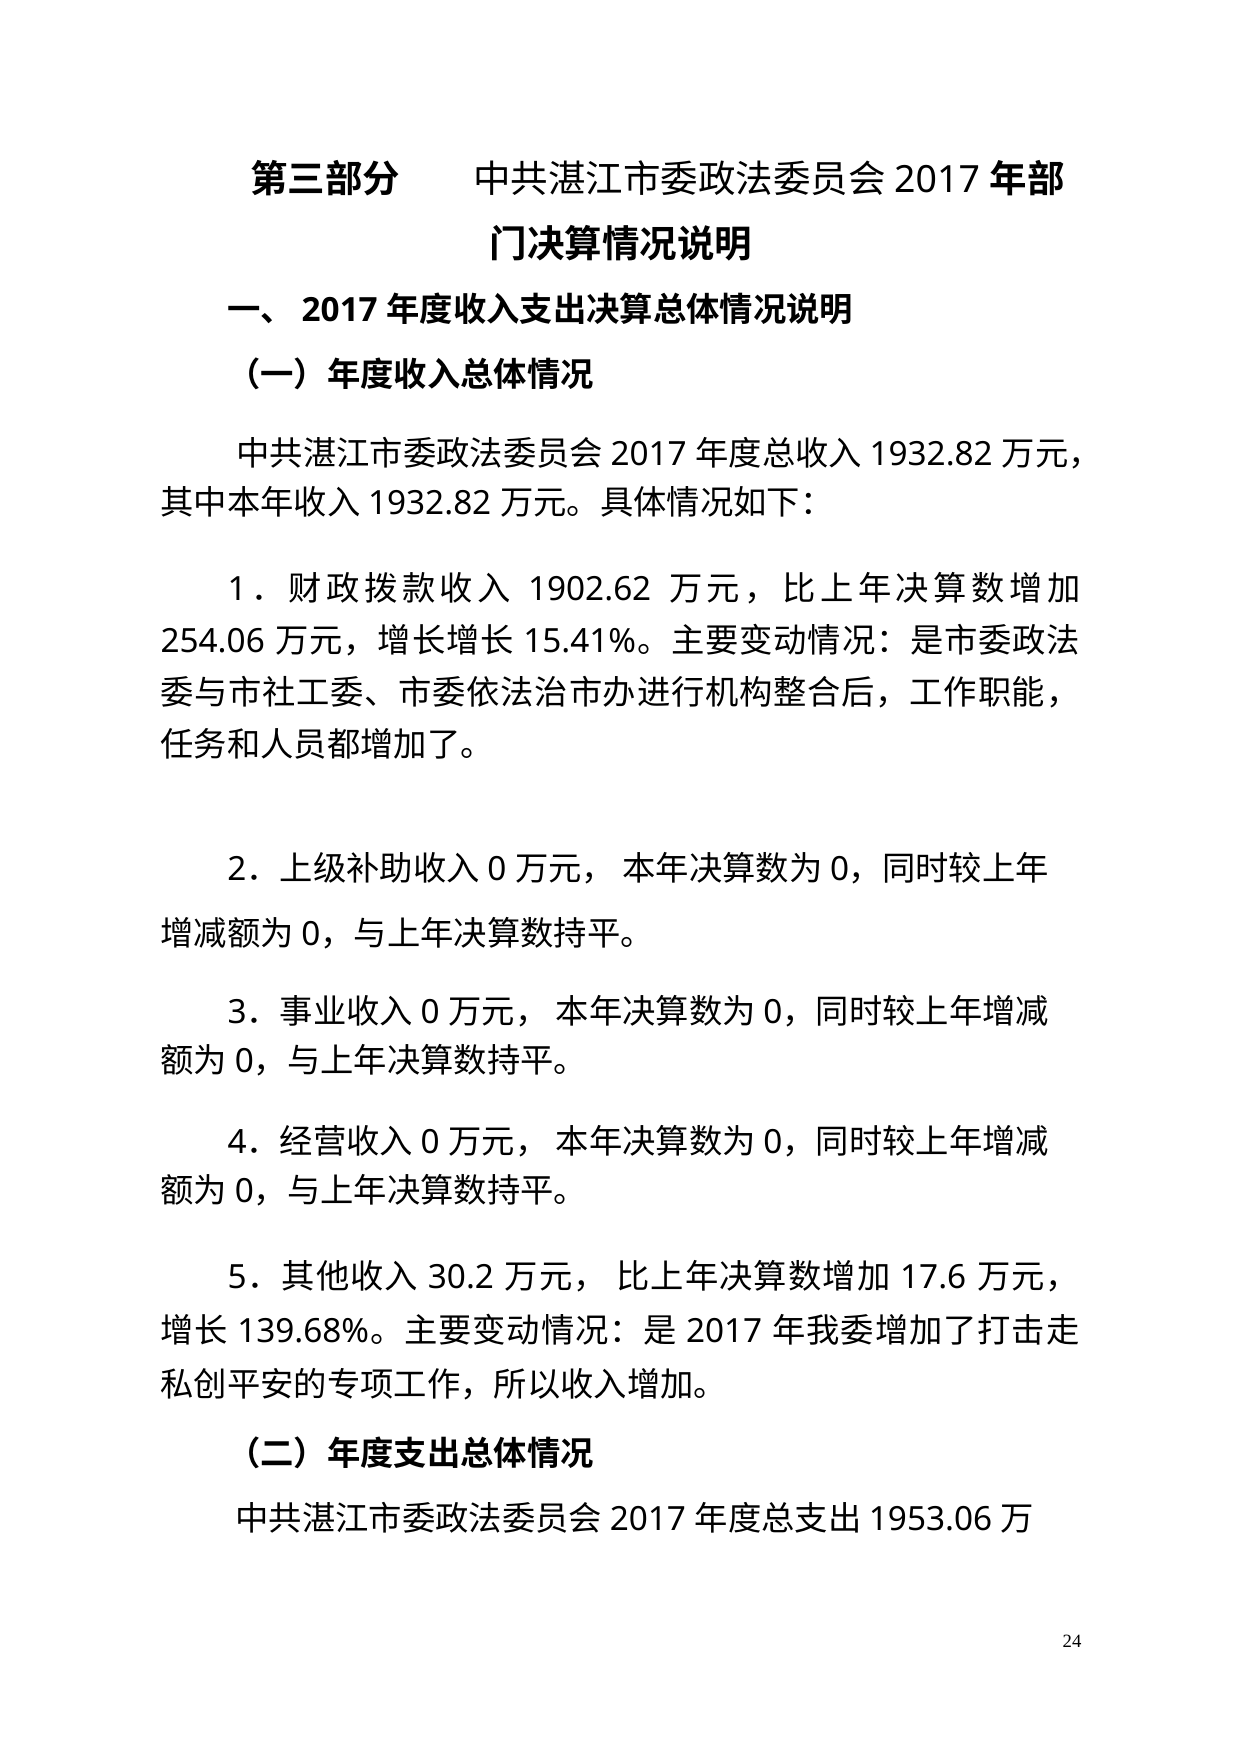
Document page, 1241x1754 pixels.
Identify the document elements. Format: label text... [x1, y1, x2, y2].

text （一）年度收入总体情况 [227, 356, 1090, 394]
text 24 [1062, 1630, 1090, 1651]
text 中共湛江市委政法委员会 2017 年度总支出 1953.06 万 [235, 1500, 1090, 1538]
text 5．其他收入 30.2 万元， 比上年决算数增加 17.6 万元，增长 139.68%。主要变动情况：是 2017 年我委增加了打击走私创平安的专项工作，所以收入增加。 [160, 1245, 1079, 1408]
text 中共湛江市委政法委员会 2017 年度总收入 1932.82 万元，其中本年收入 1932.82 万元。具体情况如下： [160, 426, 1075, 524]
text 1．财政拨款收入 1902.62 万元，比上年决算数增加 254.06 万元，增长增长 15.41%。主要变动情况：是市委政法委与市社工委、市委依法治市办进行机构整合后，工作职能，任务和人员都增加了。 [160, 559, 1081, 767]
text 3．事业收入 0 万元， 本年决算数为 0，同时较上年增减额为 0，与上年决算数持平。 [160, 985, 1069, 1083]
text 一、 2017 年度收入支出决算总体情况说明 [227, 291, 1090, 329]
text 2．上级补助收入 0 万元， 本年决算数为 0，同时较上年 [227, 849, 1090, 888]
text 门决算情况说明 [150, 223, 1092, 266]
text 第三部分 中共湛江市委政法委员会 2017 年部 [250, 158, 1090, 201]
text 增减额为 0，与上年决算数持平。 [160, 914, 1090, 953]
text （二）年度支出总体情况 [227, 1435, 1090, 1473]
text 4．经营收入 0 万元， 本年决算数为 0，同时较上年增减额为 0，与上年决算数持平。 [160, 1115, 1069, 1213]
